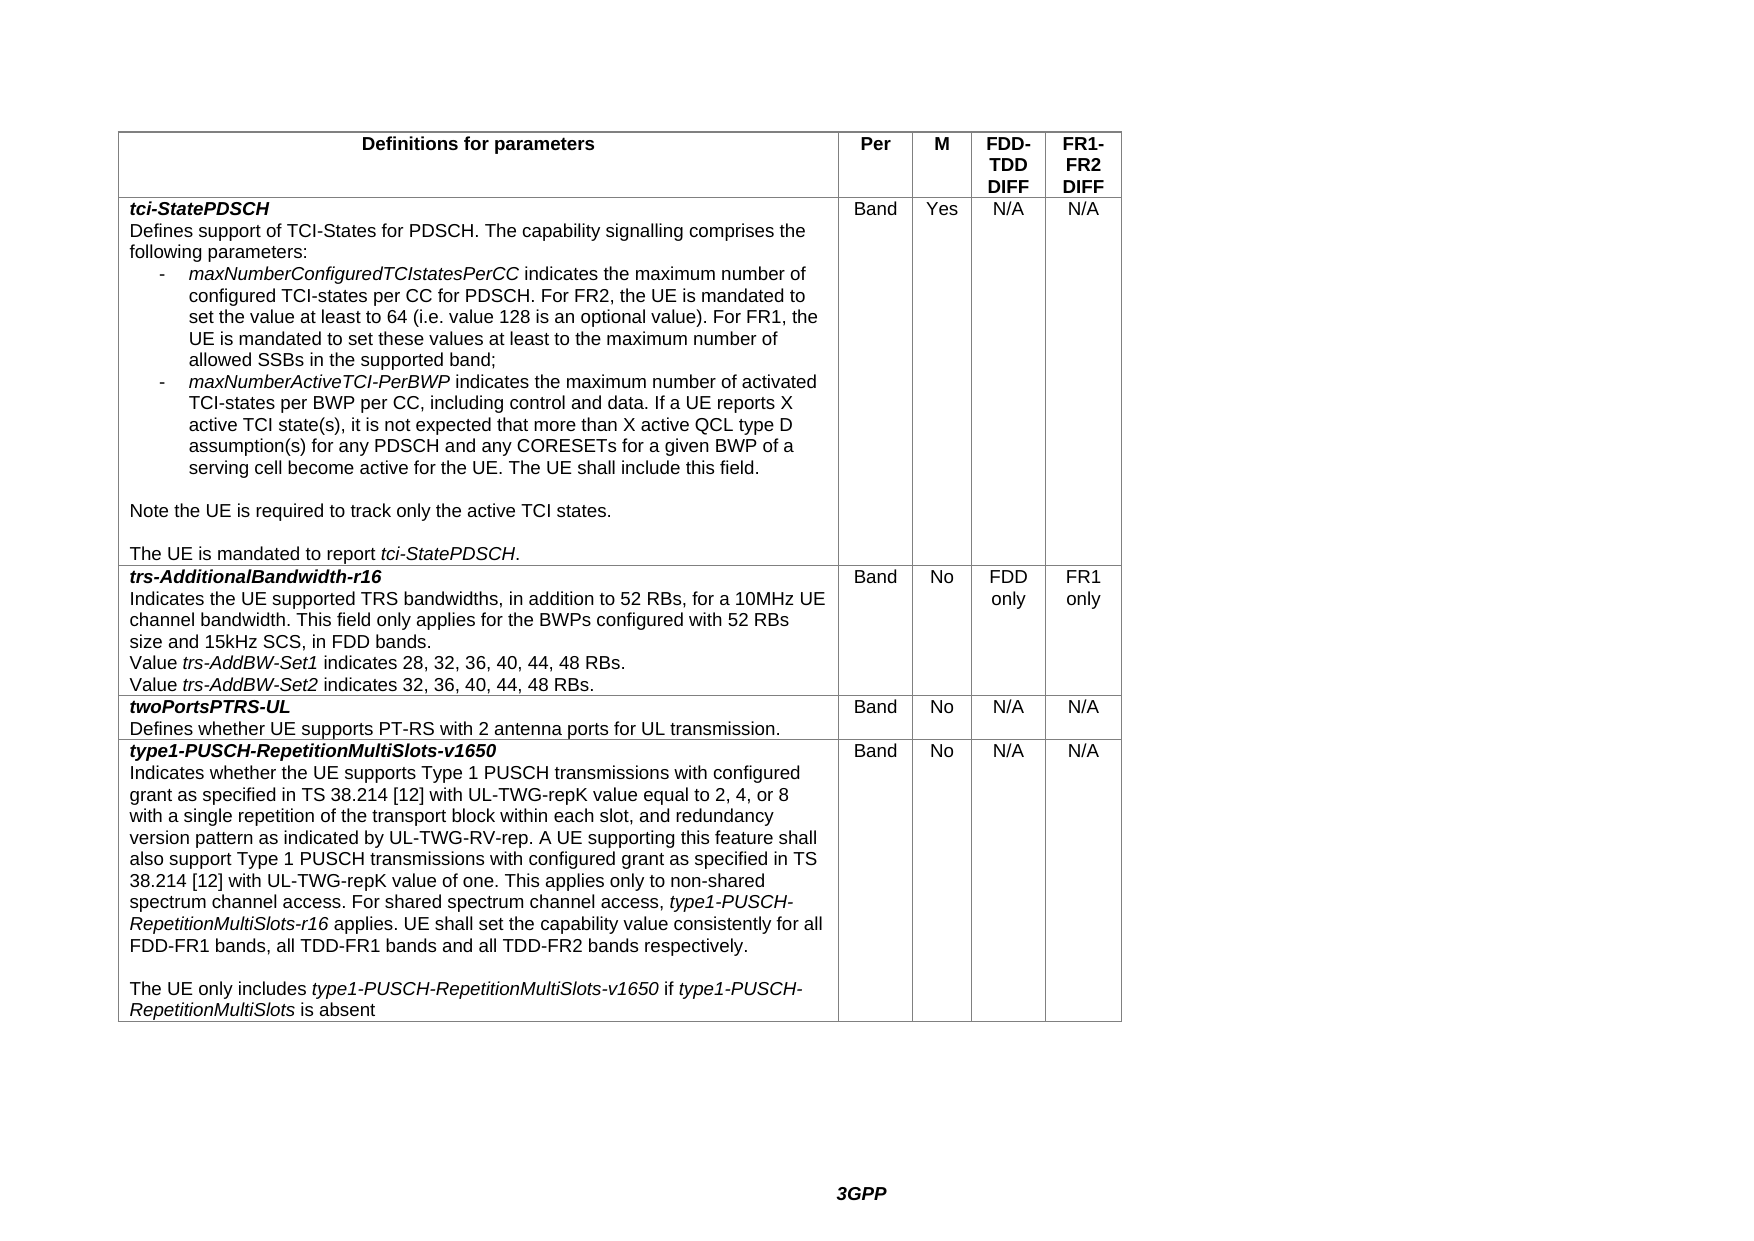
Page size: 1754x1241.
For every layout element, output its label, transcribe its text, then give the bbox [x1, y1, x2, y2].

table_cell N/A [1046, 696, 1121, 739]
table_cell N/A [972, 198, 1045, 565]
table_cell No [913, 740, 971, 1021]
table_cell No [913, 566, 971, 695]
table_cell type1-PUSCH-RepetitionMultiSlots-v1650 Indicates whether the UE supports Type 1 PUSCH transmissions with configured grant as specified in TS 38.214 [12] with UL-TWG-repK value equal to 2, 4, or 8 with a single repetition of the transport block within each slot, and redundancy version pattern as indicated by UL-TWG-RV-rep. A UE supporting this feature shall also support Type 1 PUSCH transmissions with configured grant as specified in TS 38.214 [12] with UL-TWG-repK value of one. This applies only to non-shared spectrum channel access. For shared spectrum channel access, type1-PUSCH-RepetitionMultiSlots-r16 applies. UE shall set the capability value consistently for all FDD-FR1 bands, all TDD-FR1 bands and all TDD-FR2 bands respectively. The UE only includes type1-PUSCH-RepetitionMultiSlots-v1650 if type1-PUSCH-RepetitionMultiSlots is absent [119, 740, 838, 1021]
table_cell Band [839, 696, 912, 739]
table_cell N/A [972, 740, 1045, 1021]
table_cell N/A [972, 696, 1045, 739]
table_header Definitions for parameters [119, 133, 838, 197]
table_cell tci-StatePDSCH Defines support of TCI-States for PDSCH. The capability signalling comprises the following parameters: - maxNumberConfiguredTCIstatesPerCC indicates the maximum number of configured TCI-states per CC for PDSCH. For FR2, the UE is mandated to set the value at least to 64 (i.e. value 128 is an optional value). For FR1, the UE is mandated to set these values at least to the maximum number of allowed SSBs in the supported band; - maxNumberActiveTCI-PerBWP indicates the maximum number of activated TCI-states per BWP per CC, including control and data. If a UE reports X active TCI state(s), it is not expected that more than X active QCL type D assumption(s) for any PDSCH and any CORESETs for a given BWP of a serving cell become active for the UE. The UE shall include this field. Note the UE is required to track only the active TCI states. The UE is mandated to report tci-StatePDSCH. [119, 198, 838, 565]
table_header FDD-TDD DIFF [972, 133, 1045, 197]
table_cell Band [839, 740, 912, 1021]
table_header M [913, 133, 971, 197]
table_cell No [913, 696, 971, 739]
table_header Per [839, 133, 912, 197]
table_cell FR1 only [1046, 566, 1121, 695]
table_cell twoPortsPTRS-UL Defines whether UE supports PT-RS with 2 antenna ports for UL transmission. [119, 696, 838, 739]
table_cell Band [839, 566, 912, 695]
table_cell Yes [913, 198, 971, 565]
table_header FR1-FR2 DIFF [1046, 133, 1121, 197]
table_cell N/A [1046, 198, 1121, 565]
table_cell Band [839, 198, 912, 565]
table_cell FDD only [972, 566, 1045, 695]
table_cell N/A [1046, 740, 1121, 1021]
table_cell trs-AdditionalBandwidth-r16 Indicates the UE supported TRS bandwidths, in addition to 52 RBs, for a 10MHz UE channel bandwidth. This field only applies for the BWPs configured with 52 RBs size and 15kHz SCS, in FDD bands. Value trs-AddBW-Set1 indicates 28, 32, 36, 40, 44, 48 RBs. Value trs-AddBW-Set2 indicates 32, 36, 40, 44, 48 RBs. [119, 566, 838, 695]
